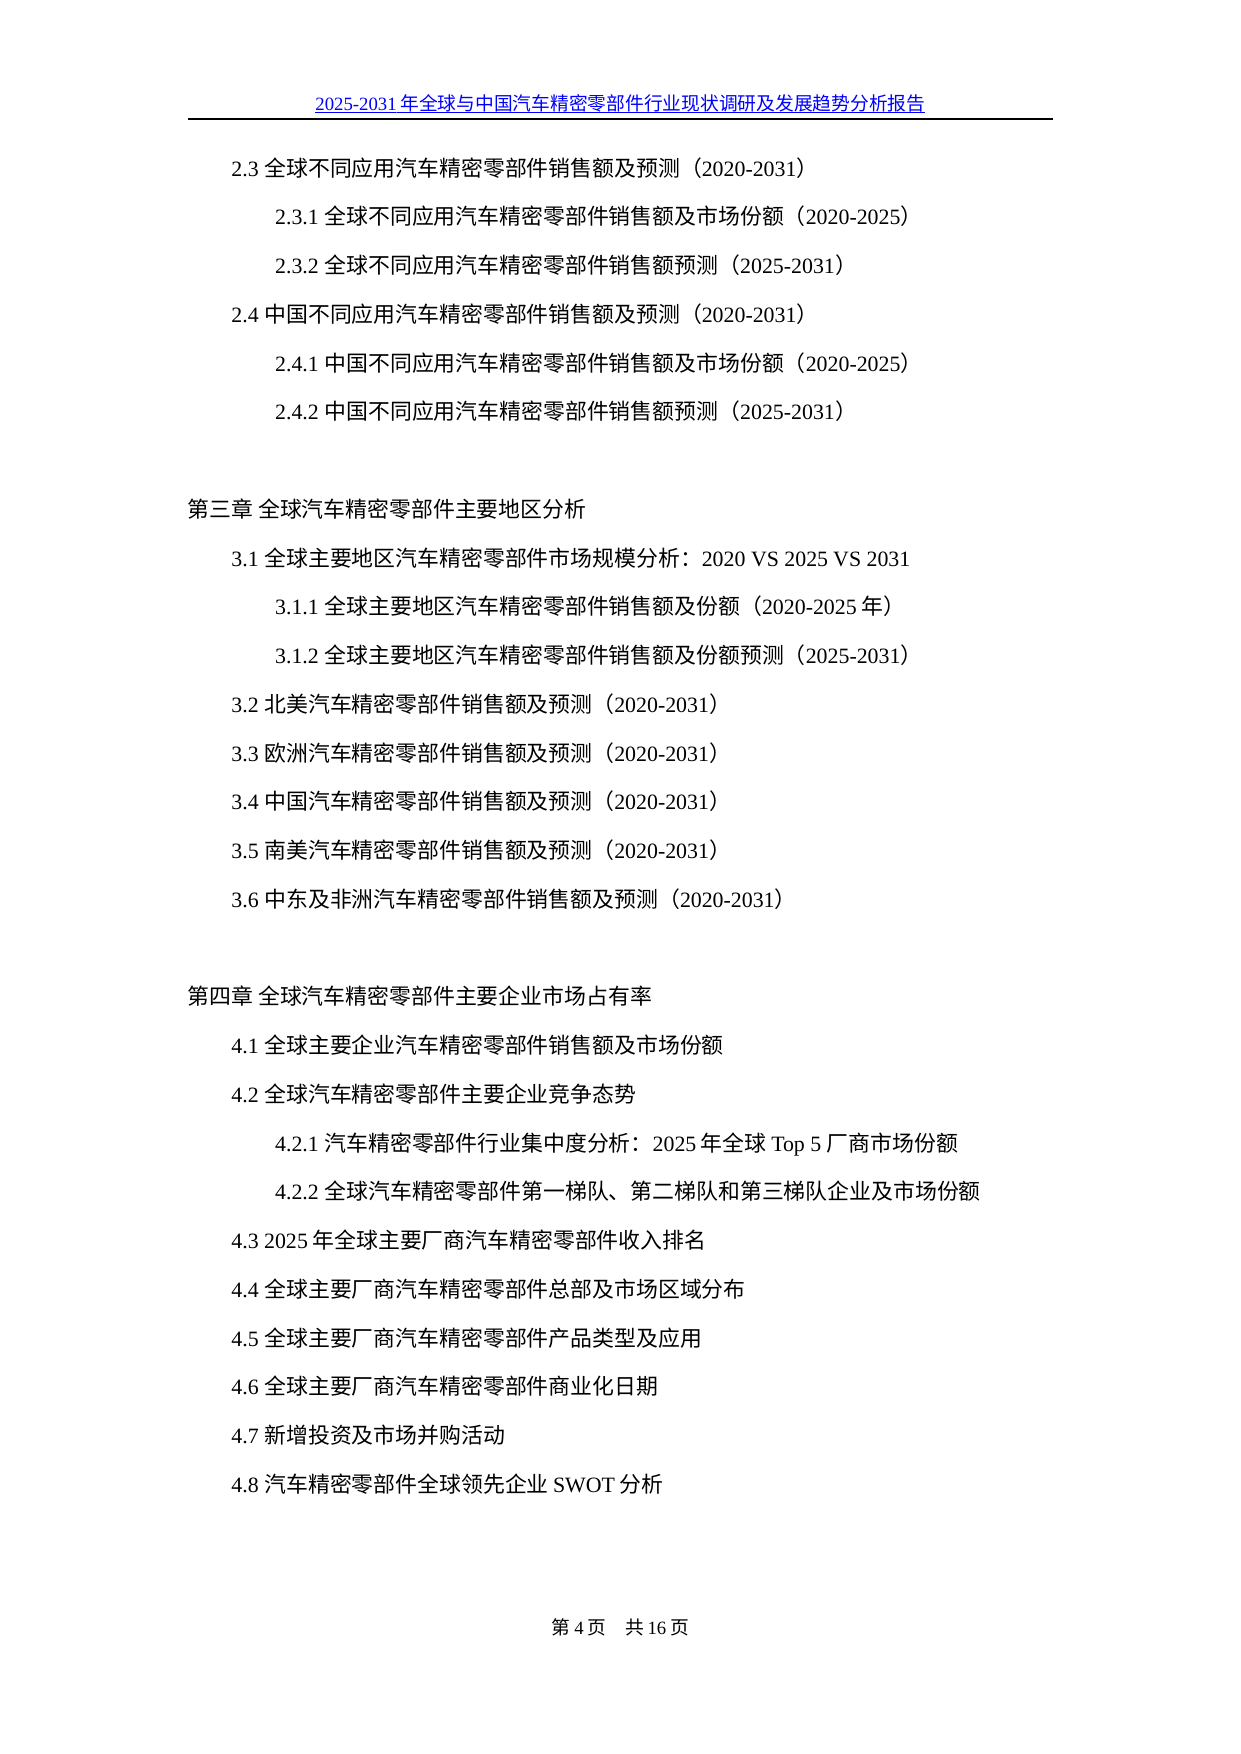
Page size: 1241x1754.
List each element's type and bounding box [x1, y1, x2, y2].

text [187, 150, 1053, 1499]
